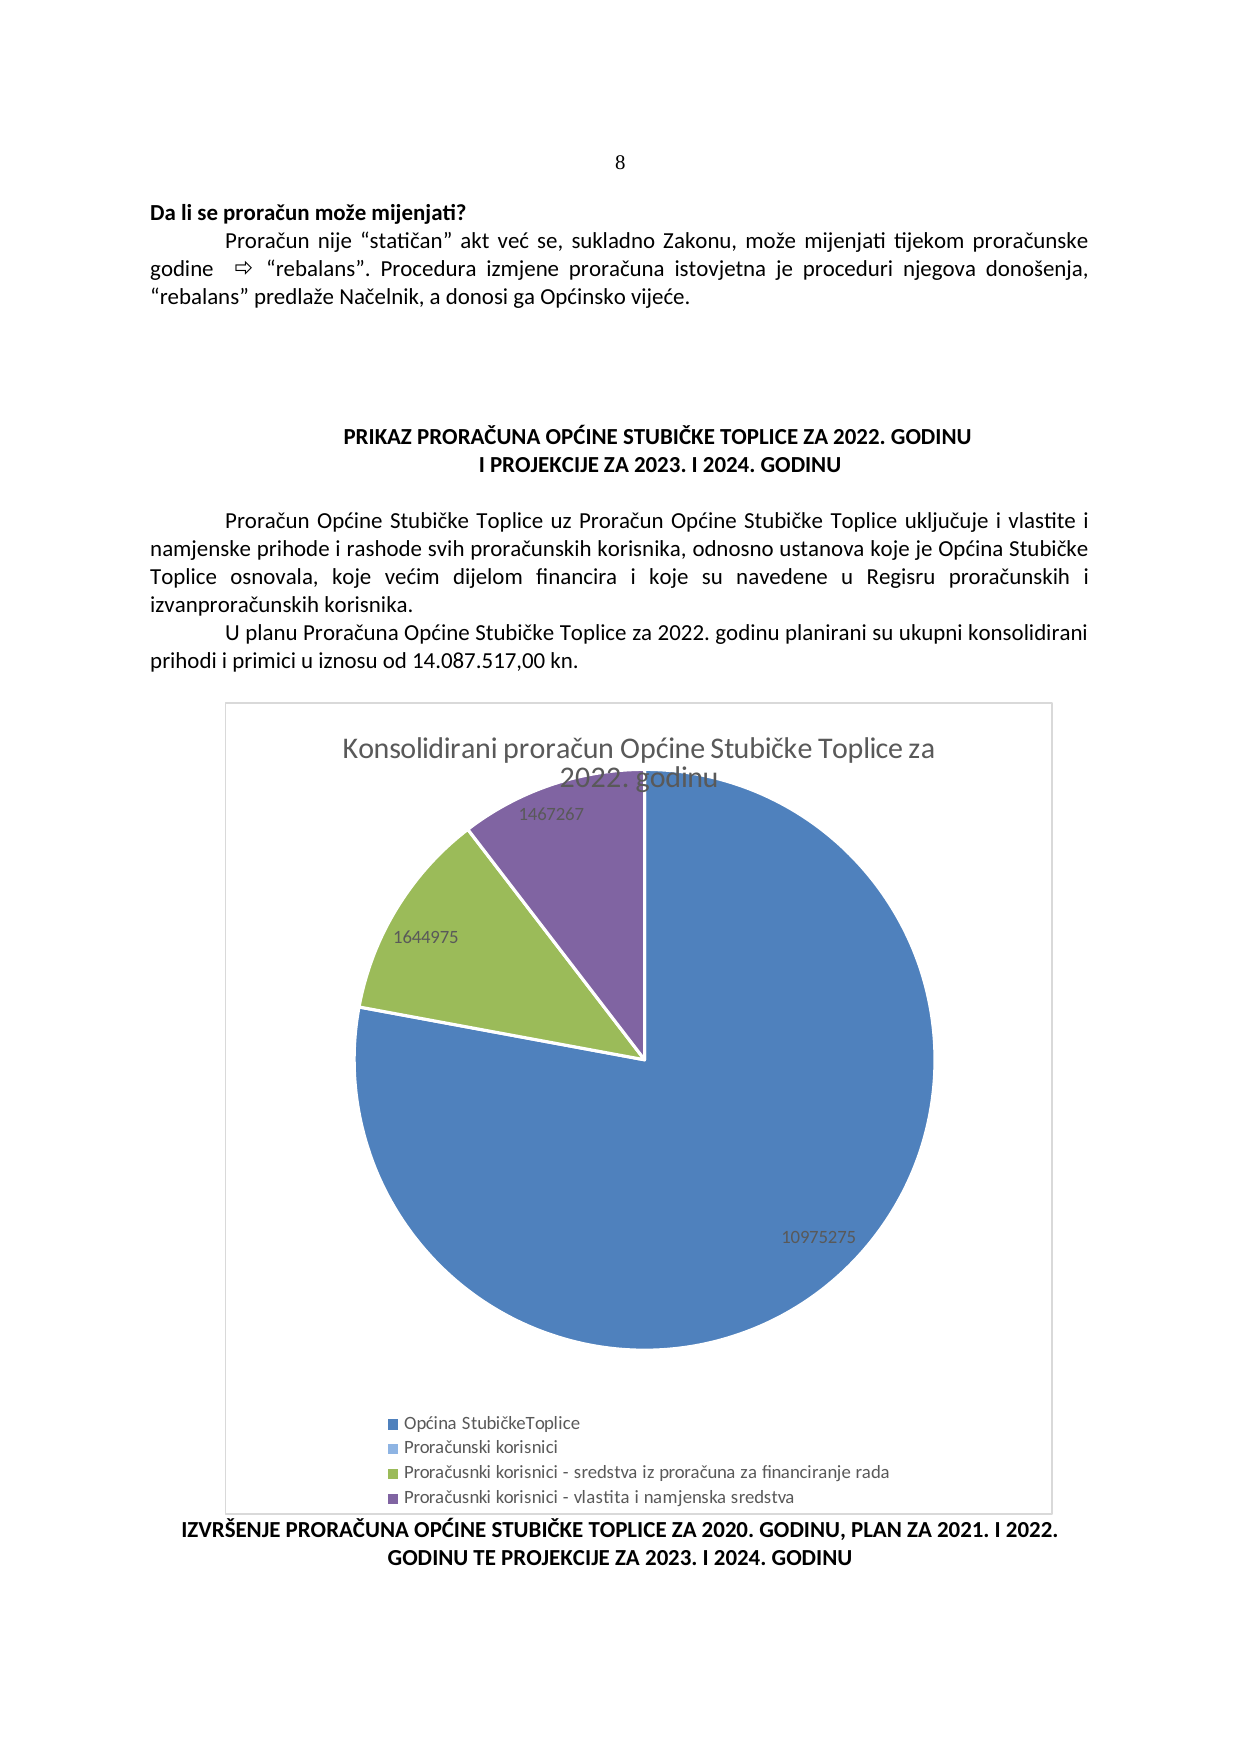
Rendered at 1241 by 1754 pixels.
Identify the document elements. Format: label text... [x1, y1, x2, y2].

text IZVRŠENJE PRORAČUNA OPĆINE STUBIČKE TOPLICE ZA 2020. GODINU, PLAN ZA 2021. I 2022. GODINU TE PROJEKCIJE ZA 2023. I 2024. GODINU [150, 1515, 1090, 1571]
text U planu Proračuna Općine Stubičke Toplice za 2022. godinu planirani su ukupni konsolidirani prihodi i primici u iznosu od 14.087.517,00 kn. [150, 618, 1090, 674]
text Proračun nije “statičan” akt već se, sukladno Zakonu, može mijenjati tijekom proračunske godine “rebalans”. Procedura izmjene proračuna istovjetna je proceduri njegova donošenja, “rebalans” predlaže Načelnik, a donosi ga Općinsko vijeće. [150, 226, 1090, 310]
text PRIKAZ PRORAČUNA OPĆINE STUBIČKE TOPLICE ZA 2022. GODINU [150, 422, 1090, 450]
text I PROJEKCIJE ZA 2023. I 2024. GODINU [150, 450, 1090, 478]
text Proračun Općine Stubičke Toplice uz Proračun Općine Stubičke Toplice uključuje i vlastite i namjenske prihode i rashode svih proračunskih korisnika, odnosno ustanova koje je Općina Stubičke Toplice osnovala, koje većim dijelom financira i koje su navedene u Regisru proračunskih i izvanproračunskih korisnika. [150, 506, 1090, 618]
text Da li se proračun može mijenjati? [150, 198, 1090, 226]
